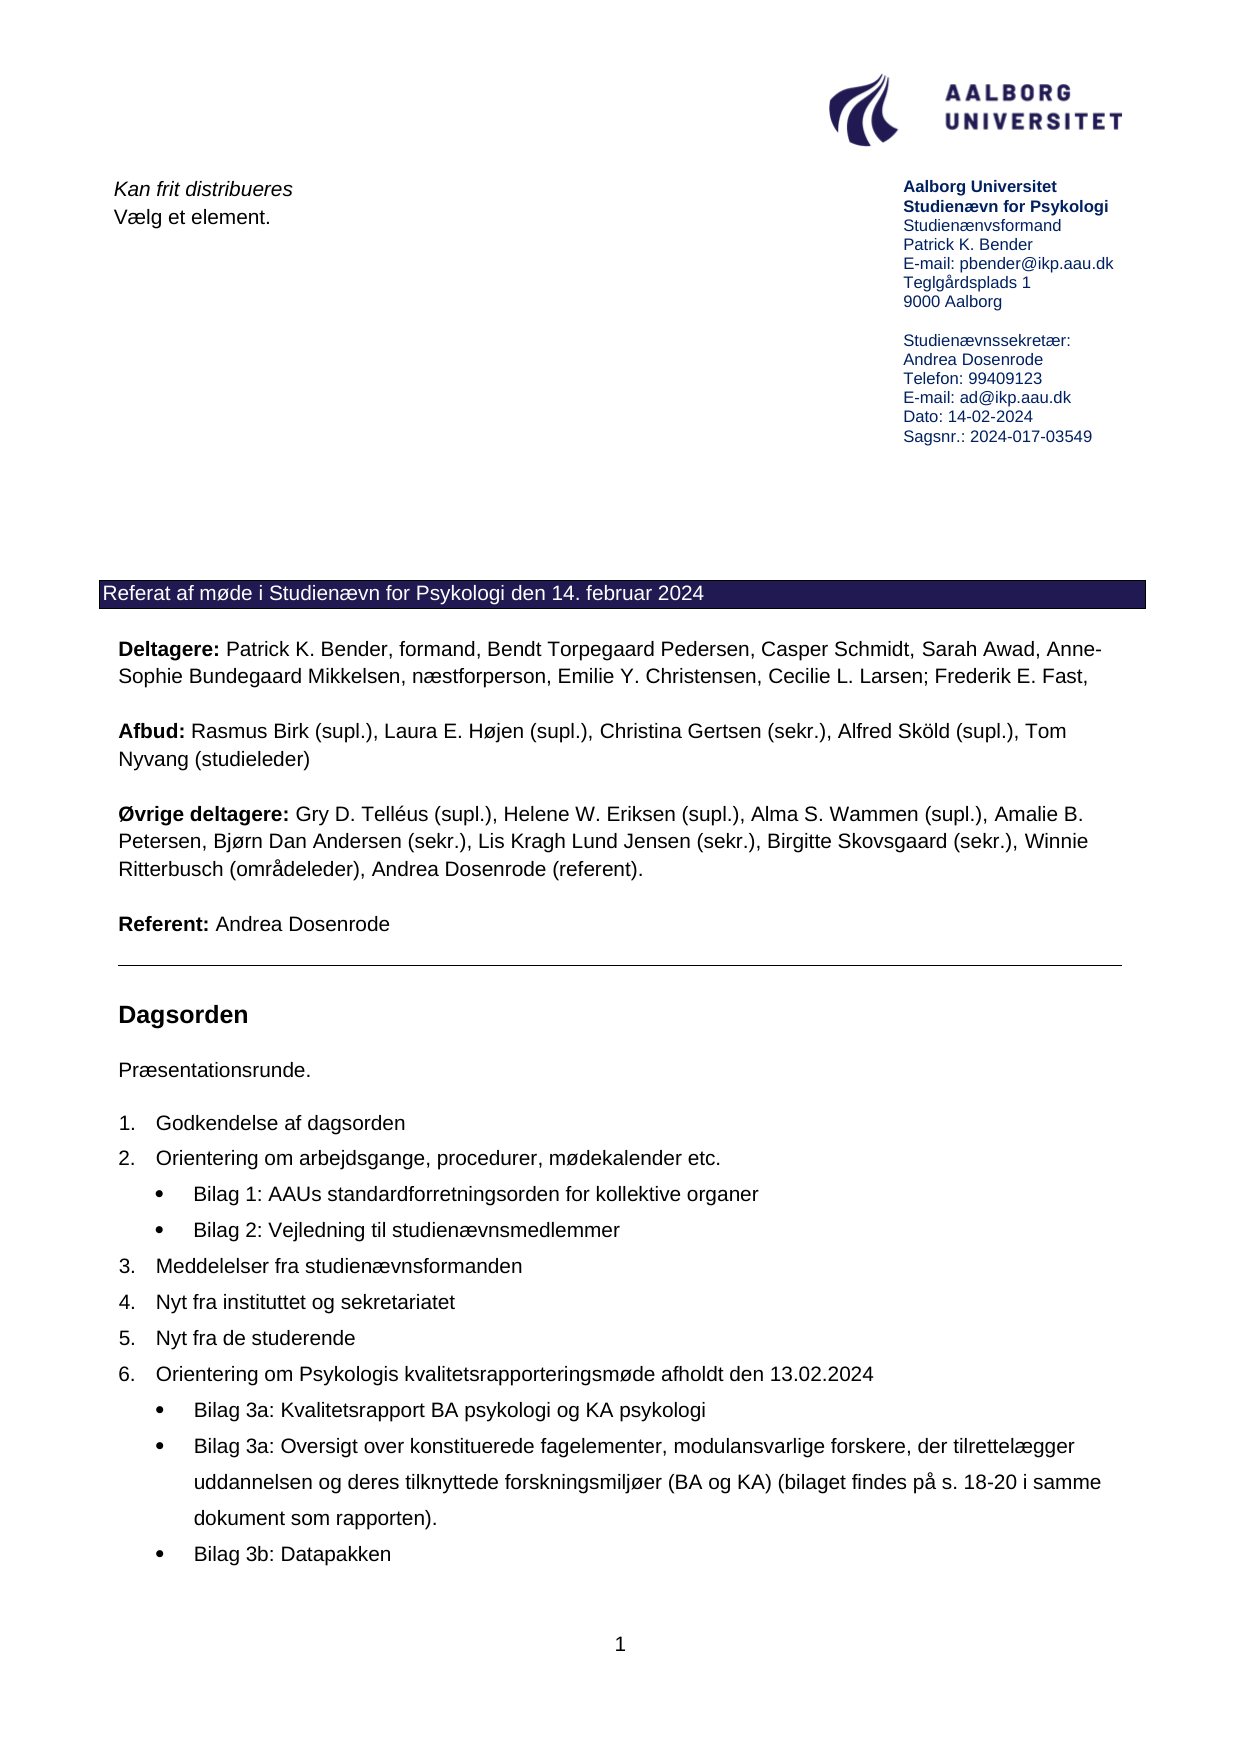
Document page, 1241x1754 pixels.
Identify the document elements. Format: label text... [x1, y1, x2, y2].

list Dagsorden [118, 1000, 1122, 1029]
table_header [99, 177, 1159, 580]
table_cell Referat af møde i den [100, 581, 1145, 608]
list Nyt fra de studerende [118, 1326, 1122, 1350]
list Godkendelse af dagsorden [118, 1110, 1122, 1134]
list Bilag 3a: Oversigt over konstituerede fagelementer, modulansvarlige forskere, der tilrettelægger uddannelsen og deres tilknyttede forskningsmiljøer (BA og KA) (bilaget findes på s. 18-20 i samme dokument som rapporten). [156, 1434, 1122, 1530]
list Orientering om Psykologis kvalitetsrapporteringsmøde afholdt den 13.02.2024 [118, 1362, 1122, 1386]
text Deltagere: Patrick K. Bender, formand, Bendt Torpegaard Pedersen, Casper Schmidt, Sarah Awad, Anne-Sophie Bundegaard Mikkelsen, næstforperson, Emilie Y. Christensen, Cecilie L. Larsen; Frederik E. Fast, [118, 609, 1122, 688]
list Bilag 1: AAUs standardforretningsorden for kollektive organer [156, 1182, 1122, 1206]
list Nyt fra instituttet og sekretariatet [118, 1290, 1122, 1314]
text Øvrige deltagere: Gry D. Telléus (supl.), Helene W. Eriksen (supl.), Alma S. Wammen (supl.), Amalie B. Petersen, Bjørn Dan Andersen (sekr.), Lis Kragh Lund Jensen (sekr.), Birgitte Skovsgaard (sekr.), Winnie Ritterbusch (områdeleder), Andrea Dosenrode (referent). [118, 802, 1122, 881]
list Meddelelser fra studienævnsformanden [118, 1254, 1122, 1278]
picture [829, 73, 1123, 147]
list Bilag 3b: Datapakken [156, 1542, 1122, 1566]
list Præsentationsrunde. [118, 1058, 1122, 1082]
text Referent: Andrea Dosenrode [118, 912, 1122, 936]
list Bilag 2: Vejledning til studienævnsmedlemmer [156, 1218, 1122, 1242]
list Bilag 3a: Kvalitetsrapport BA psykologi og KA psykologi [156, 1398, 1122, 1422]
list Orientering om arbejdsgange, procedurer, mødekalender etc. [118, 1146, 1122, 1170]
text Afbud: Rasmus Birk (supl.), Laura E. Højen (supl.), Christina Gertsen (sekr.), Alfred Sköld (supl.), Tom Nyvang (studieleder) [118, 719, 1122, 771]
